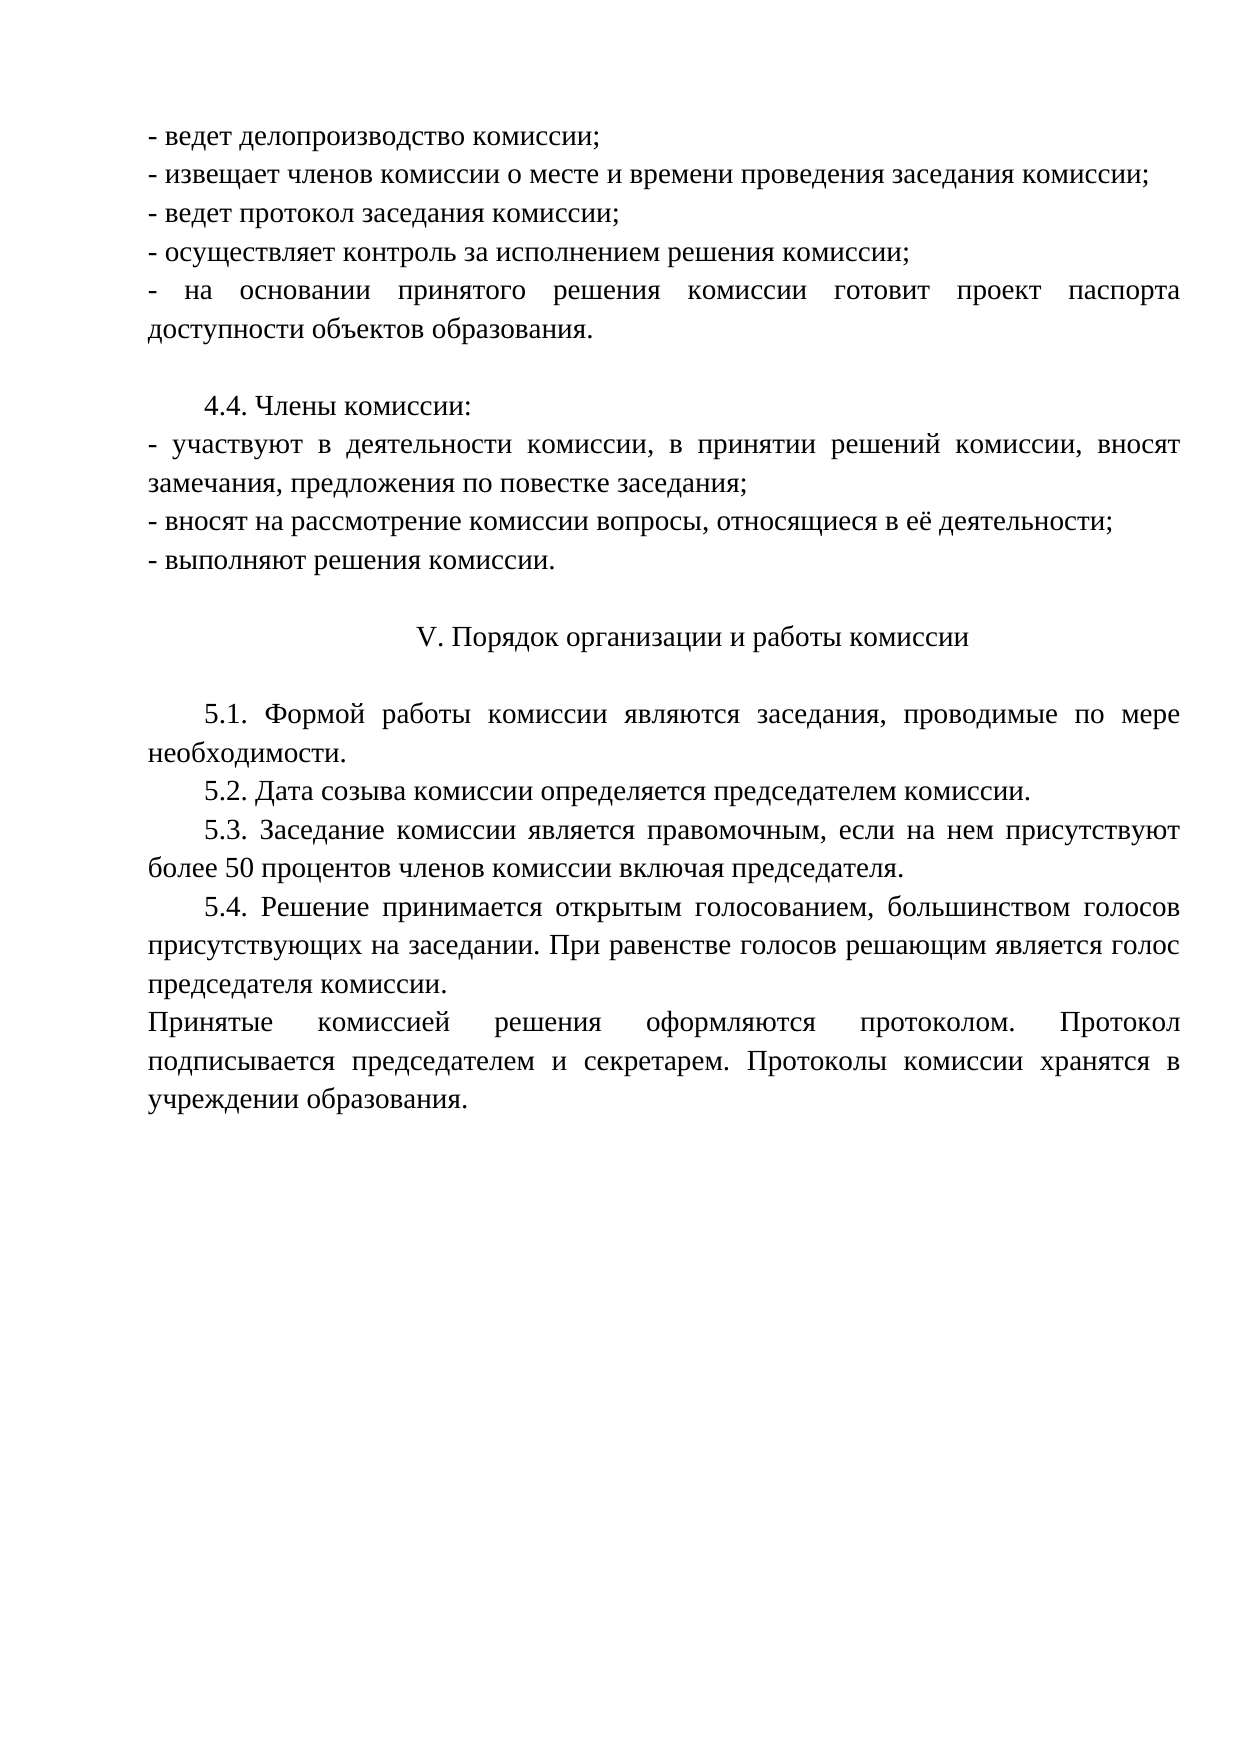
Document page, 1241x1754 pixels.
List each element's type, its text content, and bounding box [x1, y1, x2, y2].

text 5.4. Решение принимается открытым голосованием, большинством голосов присутствующих на заседании. При равенстве голосов решающим является голос председателя комиссии. [148, 889, 1181, 999]
text - ведет делопроизводство комиссии; [148, 118, 1181, 152]
text - осуществляет контроль за исполнением решения комиссии; [148, 234, 1181, 267]
text - выполняют решения комиссии. [148, 542, 1181, 576]
text V. Порядок организации и работы комиссии [148, 619, 1181, 653]
text 5.3. Заседание комиссии является правомочным, если на нем присутствуют более 50 процентов членов комиссии включая председателя. [148, 812, 1181, 884]
text - на основании принятого решения комиссии готовит проект паспорта доступности объектов образования. [148, 272, 1181, 344]
text 5.2. Дата созыва комиссии определяется председателем комиссии. [148, 773, 1181, 807]
text 4.4. Члены комиссии: [148, 388, 1181, 421]
text - ведет протокол заседания комиссии; [148, 195, 1181, 229]
text - участвуют в деятельности комиссии, в принятии решений комиссии, вносят замечания, предложения по повестке заседания; [148, 426, 1181, 498]
text 5.1. Формой работы комиссии являются заседания, проводимые по мере необходимости. [148, 696, 1181, 768]
text Принятые комиссией решения оформляются протоколом. Протокол подписывается председателем и секретарем. Протоколы комиссии хранятся в учреждении образования. [148, 1004, 1181, 1115]
text - извещает членов комиссии о месте и времени проведения заседания комиссии; [148, 157, 1181, 190]
text - вносят на рассмотрение комиссии вопросы, относящиеся в её деятельности; [148, 503, 1181, 537]
